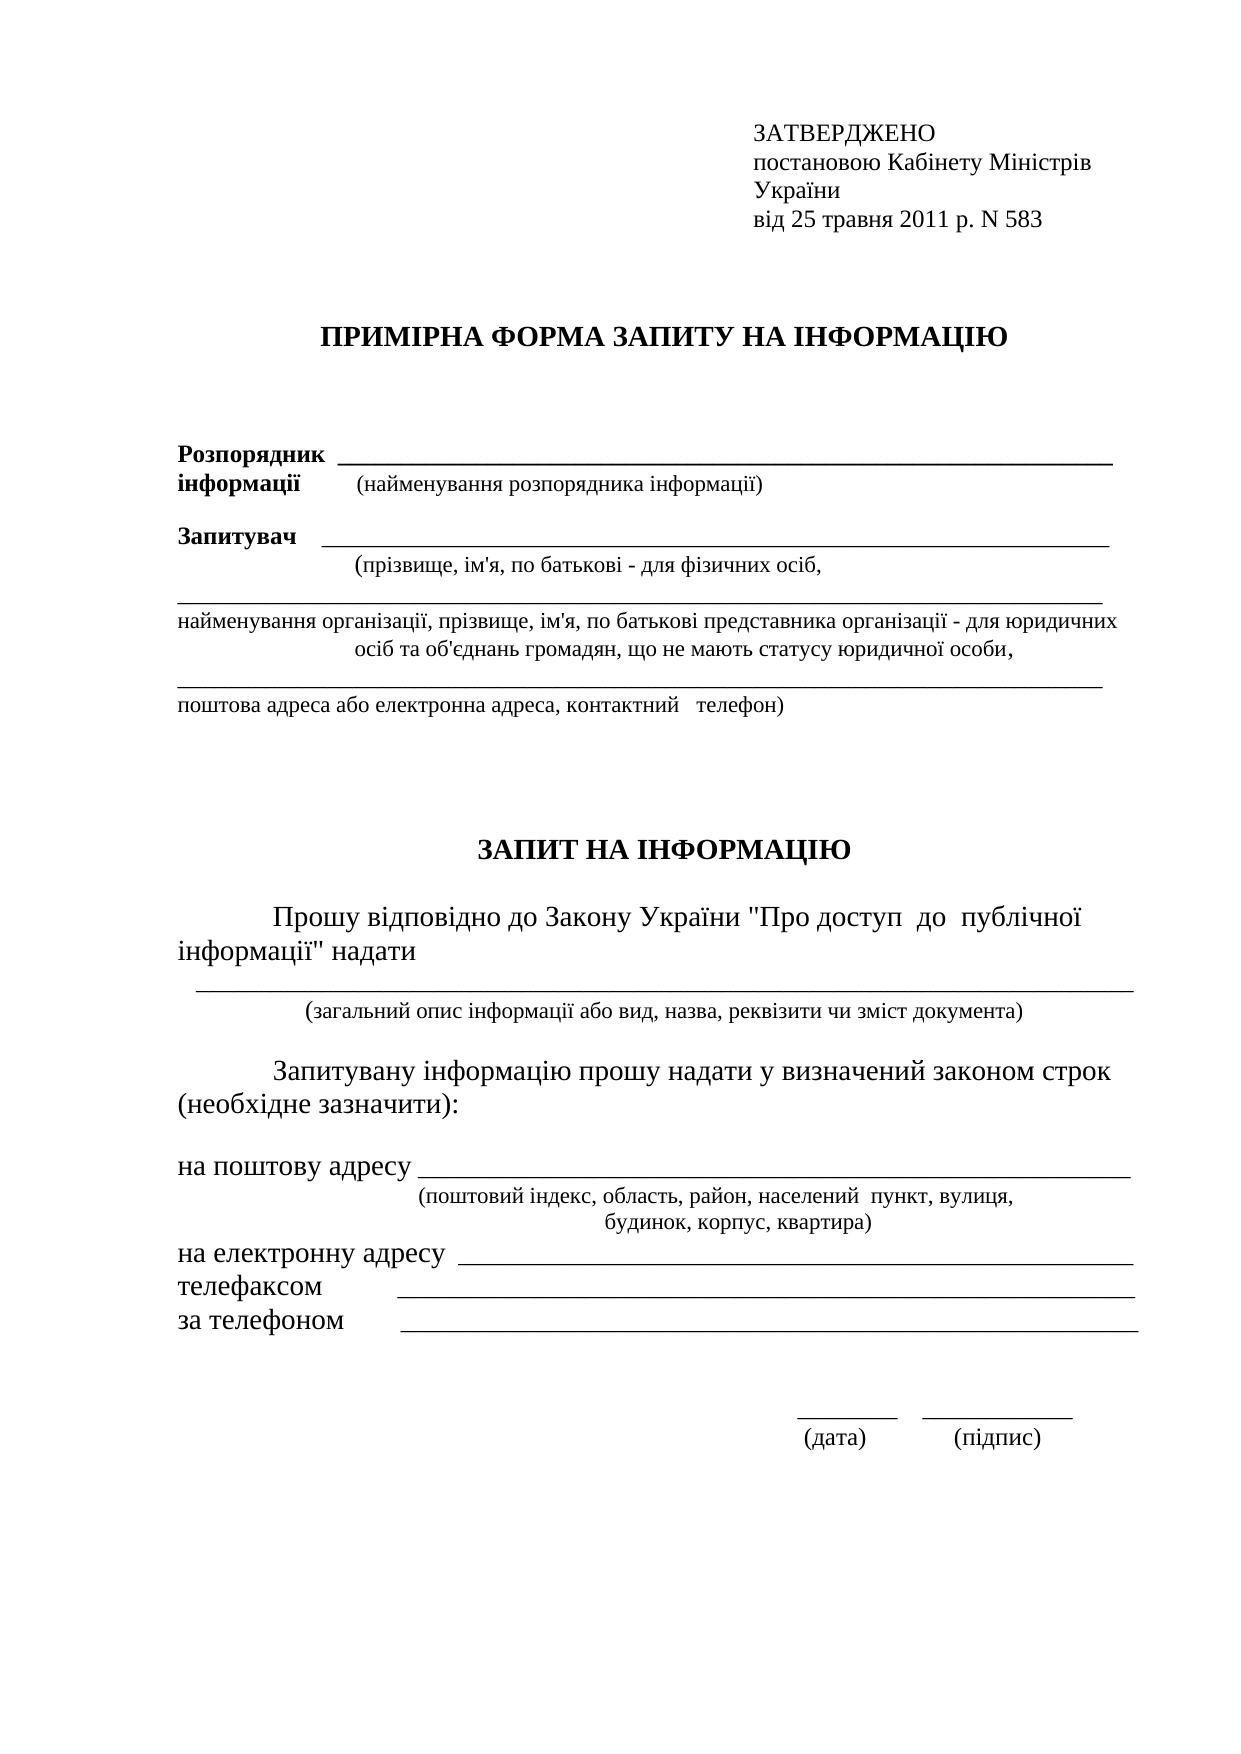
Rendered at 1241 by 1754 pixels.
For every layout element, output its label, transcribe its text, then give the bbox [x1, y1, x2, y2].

text ЗАТВЕРДЖЕНО постановою Кабінету Міністрів України від 25 травня 2011 р. N 583 [753, 118, 1152, 233]
text ЗАПИТ НА ІНФОРМАЦІЮ [177, 832, 1152, 866]
text Прошу відповідно до Закону України "Про доступ до публічної інформації" надати [177, 899, 1152, 966]
text ПРИМІРНА ФОРМА ЗАПИТУ НА ІНФОРМАЦІЮ [177, 319, 1152, 353]
text ________ ____________ (дата) (підпис) [797, 1393, 1152, 1484]
text Запитувач _______________________________________________________________ (прізвище, ім'я, по батькові - для фізичних осіб, [177, 521, 1152, 578]
text за телефоном ___________________________________________________________ [177, 1302, 1152, 1335]
text __________________________________________________________________________ [177, 578, 1152, 607]
text поштова адреса або електронна адреса, контактний телефон) [177, 691, 1152, 717]
text ___________________________________________________________________________ (загальний опис інформації або вид, назва, реквізити чи зміст документа) [177, 966, 1152, 1024]
text телефаксом ___________________________________________________________ [177, 1268, 1152, 1302]
text Розпорядник ______________________________________________________________ інформації (найменування розпорядника інформації) [177, 439, 1152, 497]
text будинок, корпус, квартира) [273, 1208, 1152, 1235]
text (поштовий індекс, область, район, населений пункт, вулиця, [273, 1182, 1152, 1208]
text на електронну адресу ______________________________________________________ [177, 1235, 1152, 1268]
text Запитувану інформацію прошу надати у визначений законом строк (необхідне зазначити): [177, 1053, 1152, 1120]
text на поштову адресу _________________________________________________________ [177, 1148, 1152, 1182]
text найменування організації, прізвище, ім'я, по батькові представника організації - для юридичних осіб та об'єднань громадян, що не мають статусу юридичної особи, [177, 607, 1152, 662]
text __________________________________________________________________________ [177, 662, 1152, 691]
